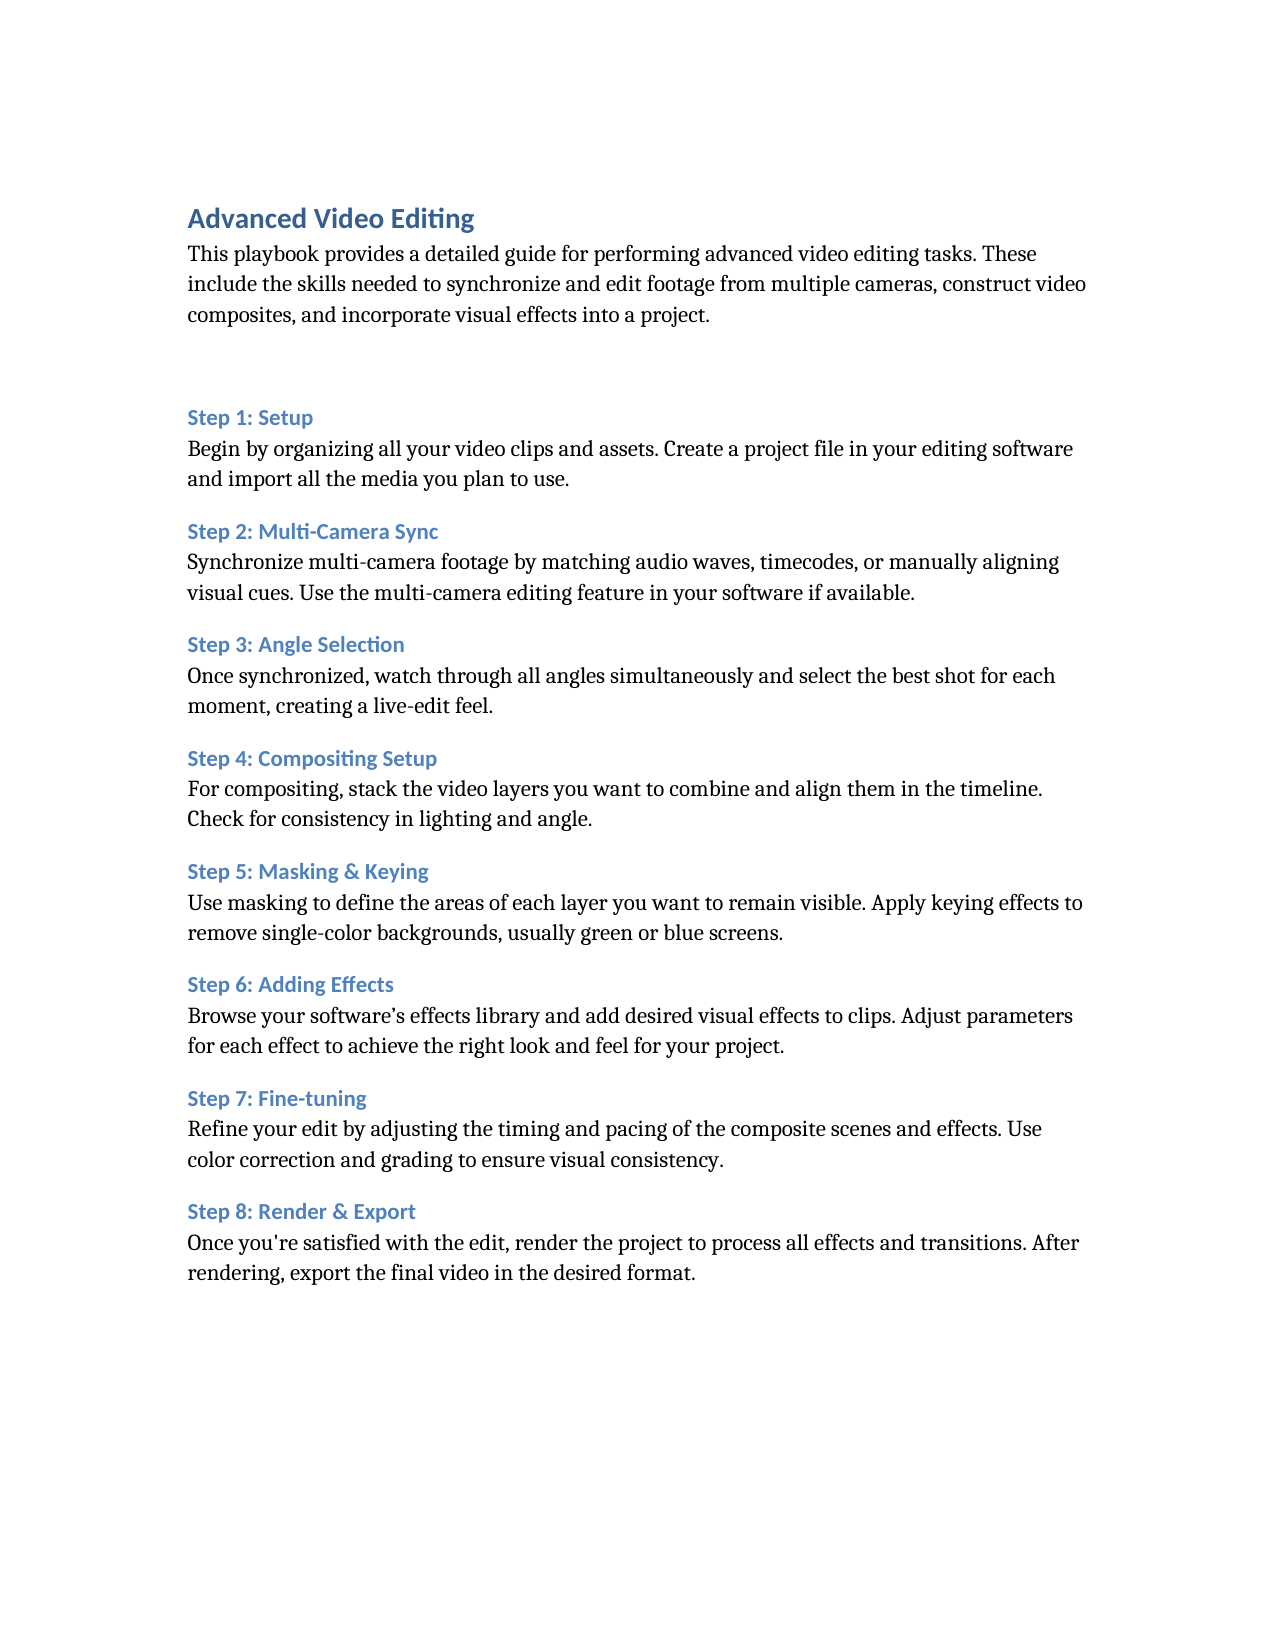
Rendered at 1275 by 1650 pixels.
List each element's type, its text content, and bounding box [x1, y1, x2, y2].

text For compositing, stack the video layers you want to combine and align them in the timeline. Check for consistency in lighting and angle. [187, 776, 1087, 832]
text Once synchronized, watch through all angles simultaneously and select the best shot for each moment, creating a live-edit feel. [187, 662, 1087, 719]
text Browse your software’s effects library and add desired visual effects to clips. Adjust parameters for each effect to achieve the right look and feel for your project. [187, 1003, 1087, 1059]
subtitle Step 2: Multi-Camera Sync [187, 517, 1087, 545]
text Begin by organizing all your video clips and assets. Create a project file in your editing software and import all the media you plan to use. [187, 436, 1087, 492]
subtitle Step 8: Render & Export [187, 1197, 1087, 1226]
text Once you're satisfied with the edit, render the project to process all effects and transitions. After rendering, export the final video in the desired format. [187, 1230, 1087, 1286]
text Refine your edit by adjusting the timing and pacing of the composite scenes and effects. Use color correction and grading to ensure visual consistency. [187, 1116, 1087, 1173]
subtitle Advanced Video Editing [187, 200, 1087, 236]
text Use masking to define the areas of each layer you want to remain visible. Apply keying effects to remove single-color backgrounds, usually green or blue screens. [187, 889, 1087, 946]
text Synchronize multi-camera footage by matching audio waves, timecodes, or manually aligning visual cues. Use the multi-camera editing feature in your software if available. [187, 549, 1087, 606]
text This playbook provides a detailed guide for performing advanced video editing tasks. These include the skills needed to synchronize and edit footage from multiple cameras, construct video composites, and incorporate visual effects into a project. [187, 241, 1087, 328]
subtitle Step 7: Fine-tuning [187, 1084, 1087, 1112]
subtitle Step 5: Masking & Keying [187, 857, 1087, 885]
subtitle Step 4: Compositing Setup [187, 744, 1087, 772]
subtitle Step 3: Angle Selection [187, 630, 1087, 658]
subtitle Step 1: Setup [187, 403, 1087, 431]
subtitle Step 6: Adding Effects [187, 971, 1087, 999]
